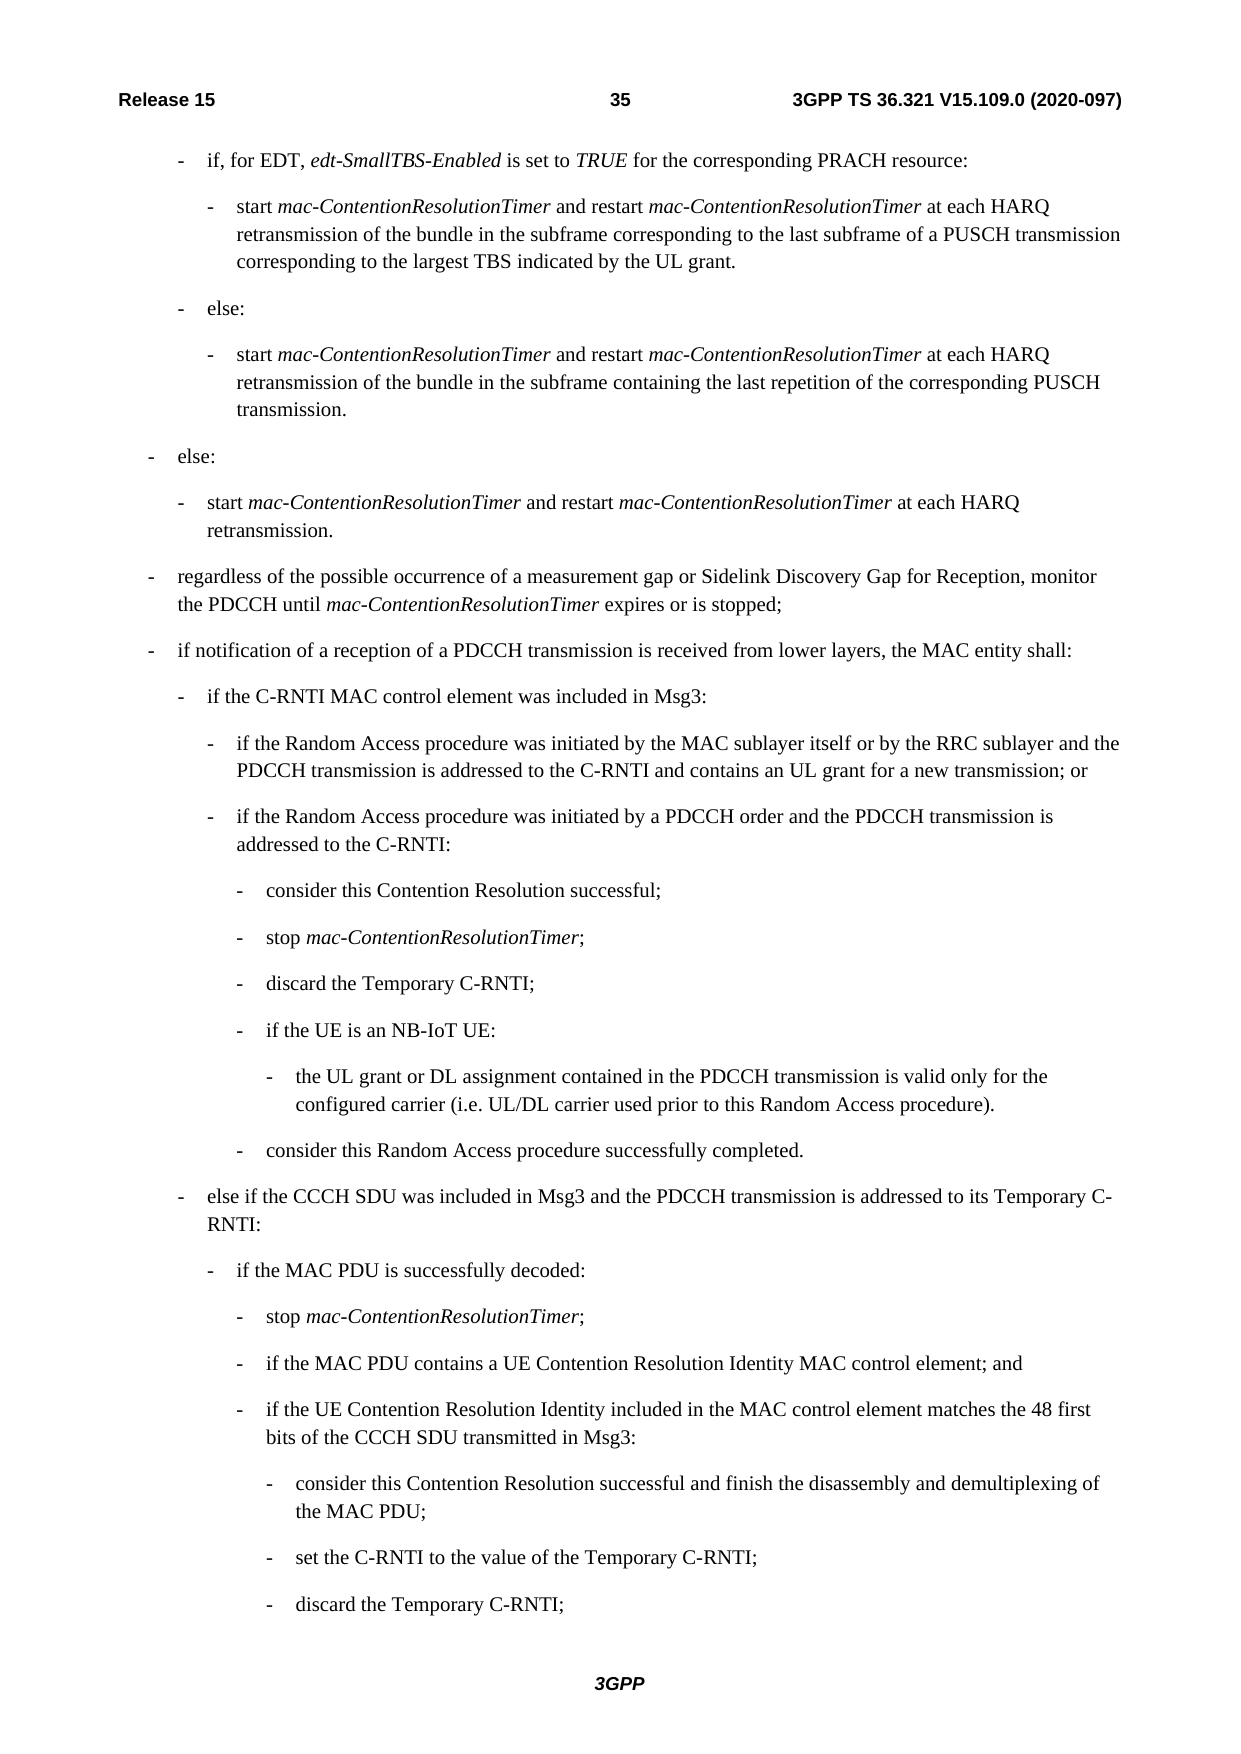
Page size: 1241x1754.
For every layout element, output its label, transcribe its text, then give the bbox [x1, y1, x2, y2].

text - regardless of the possible occurrence of a measurement gap or Sidelink Discovery Gap for Reception, monitor the PDCCH until mac-ContentionResolutionTimer expires or is stopped; [148, 564, 1122, 616]
text - if the UE is an NB-IoT UE: [236, 1017, 1122, 1042]
text - if, for EDT, edt-SmallTBS-Enabled is set to TRUE for the corresponding PRACH resource: [177, 148, 1122, 172]
text - start mac-ContentionResolutionTimer and restart mac-ContentionResolutionTimer at each HARQ retransmission of the bundle in the subframe containing the last repetition of the corresponding PUSCH transmission. [207, 342, 1122, 421]
text - discard the Temporary C-RNTI; [266, 1591, 1122, 1616]
text - if notification of a reception of a PDCCH transmission is received from lower layers, the MAC entity shall: [148, 638, 1122, 662]
text - stop mac-ContentionResolutionTimer; [236, 925, 1122, 949]
text - if the MAC PDU contains a UE Contention Resolution Identity MAC control element; and [236, 1351, 1122, 1375]
text - start mac-ContentionResolutionTimer and restart mac-ContentionResolutionTimer at each HARQ retransmission of the bundle in the subframe corresponding to the last subframe of a PUSCH transmission corresponding to the largest TBS indicated by the UL grant. [207, 194, 1122, 273]
text - stop mac-ContentionResolutionTimer; [236, 1304, 1122, 1328]
text - the UL grant or DL assignment contained in the PDCCH transmission is valid only for the configured carrier (i.e. UL/DL carrier used prior to this Random Access procedure). [266, 1064, 1122, 1116]
text - set the C-RNTI to the value of the Temporary C-RNTI; [266, 1545, 1122, 1569]
text - start mac-ContentionResolutionTimer and restart mac-ContentionResolutionTimer at each HARQ retransmission. [177, 490, 1122, 542]
text - else if the CCCH SDU was included in Msg3 and the PDCCH transmission is addressed to its Temporary C-RNTI: [177, 1184, 1122, 1236]
text - if the Random Access procedure was initiated by the MAC sublayer itself or by the RRC sublayer and the PDCCH transmission is addressed to the C-RNTI and contains an UL grant for a new transmission; or [207, 731, 1122, 782]
text - consider this Contention Resolution successful and finish the disassembly and demultiplexing of the MAC PDU; [266, 1471, 1122, 1523]
text - else: [177, 296, 1122, 320]
text - discard the Temporary C-RNTI; [236, 971, 1122, 995]
text - consider this Random Access procedure successfully completed. [236, 1138, 1122, 1162]
text - if the MAC PDU is successfully decoded: [207, 1258, 1122, 1282]
text - else: [148, 443, 1122, 468]
text - if the Random Access procedure was initiated by a PDCCH order and the PDCCH transmission is addressed to the C-RNTI: [207, 804, 1122, 856]
text - consider this Contention Resolution successful; [236, 878, 1122, 902]
text - if the C-RNTI MAC control element was included in Msg3: [177, 684, 1122, 708]
text - if the UE Contention Resolution Identity included in the MAC control element matches the 48 first bits of the CCCH SDU transmitted in Msg3: [236, 1397, 1122, 1449]
